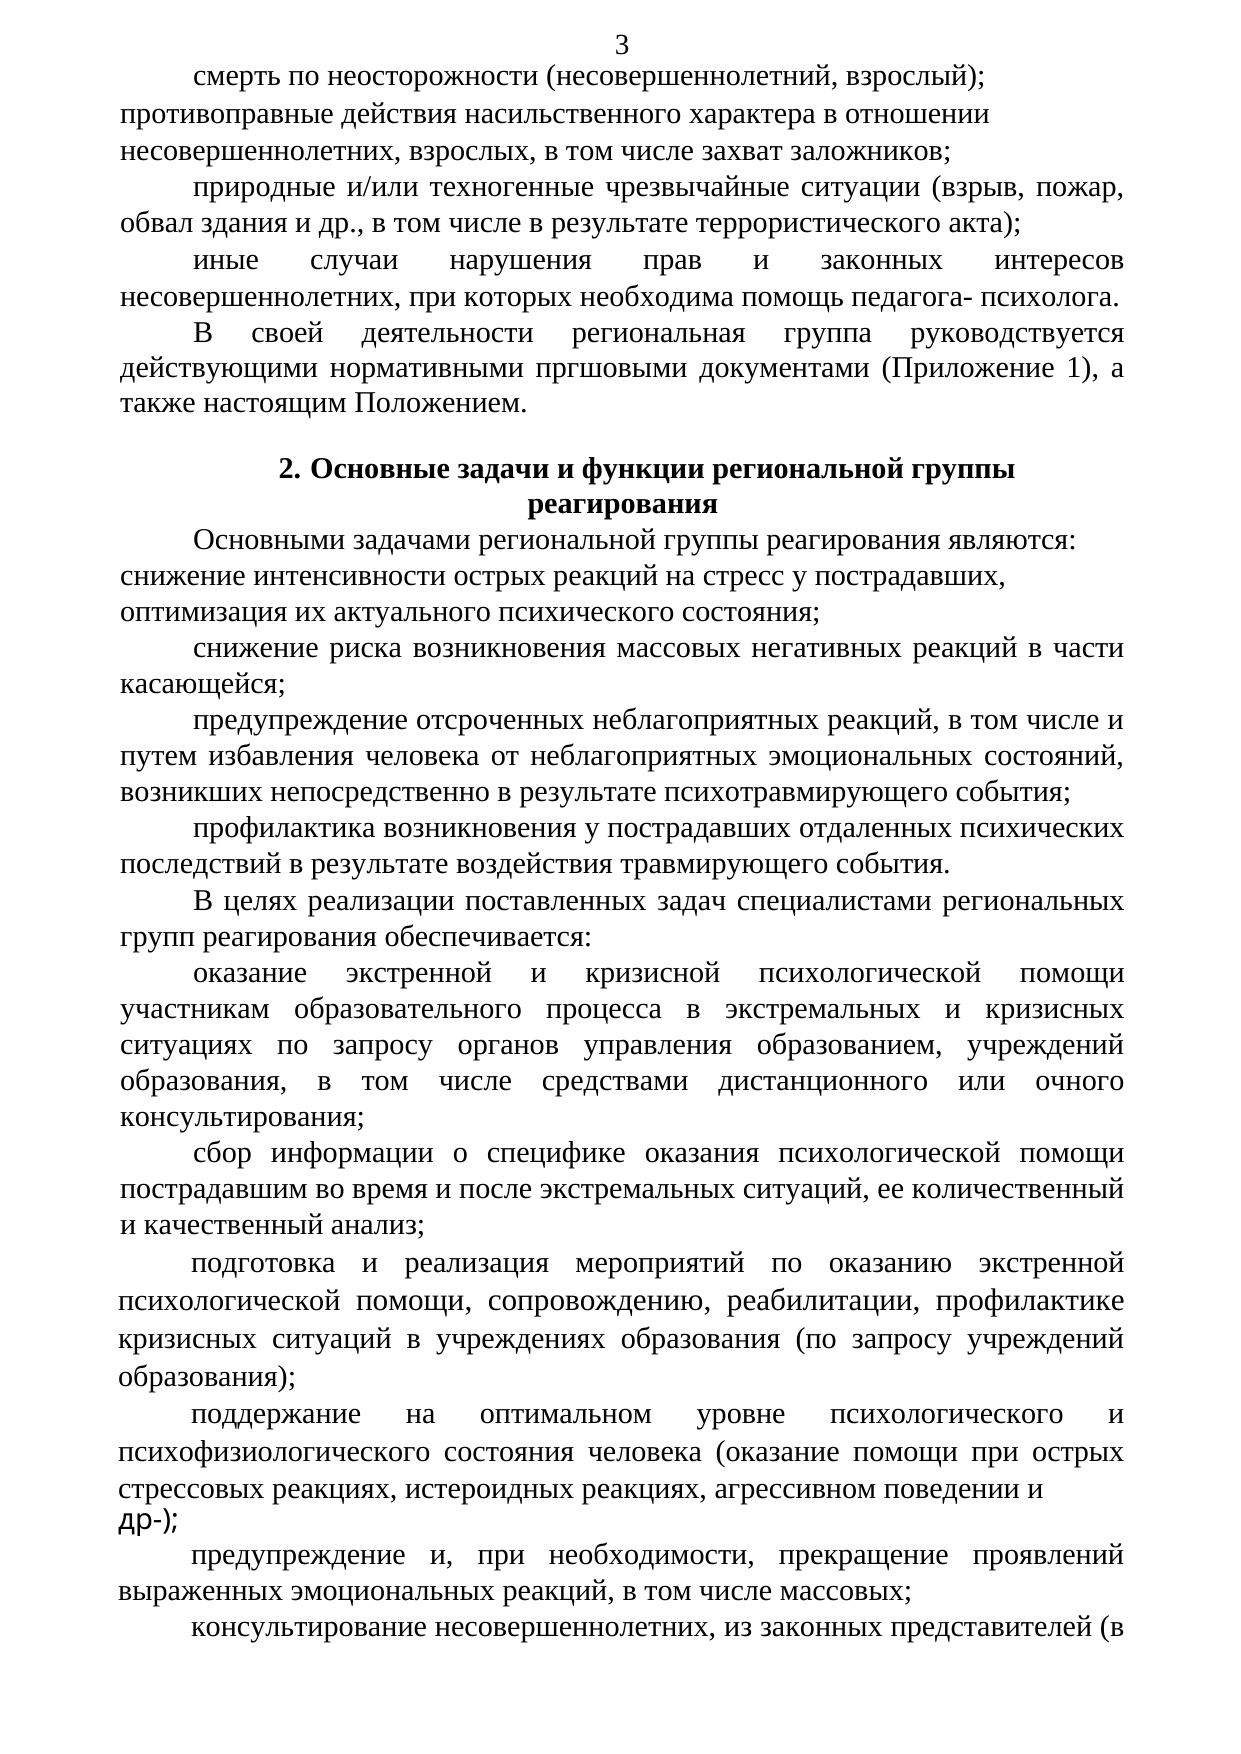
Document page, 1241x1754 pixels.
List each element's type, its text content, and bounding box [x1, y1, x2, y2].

text Основными задачами региональной группы реагирования являются: снижение интенсивности острых реакций на стресс у пострадавших, оптимизация их актуального психического состояния; [120, 521, 1125, 629]
text предупреждение отсроченных неблагоприятных реакций, в том числе и путем избавления человека от неблагоприятных эмоциональных состояний, возникших непосредственно в результате психотравмирующего события; [120, 701, 1125, 809]
text др-); [118, 1506, 1127, 1535]
text снижение риска возникновения массовых негативных реакций в части касающейся; [120, 629, 1125, 701]
text иные случаи нарушения прав и законных интересов несовершеннолетних, при которых необходима помощь педагога- психолога. [120, 239, 1125, 314]
text смерть по неосторожности (несовершеннолетний, взрослый); противоправные действия насильственного характера в отношении несовершеннолетних, взрослых, в том числе захват заложников; [120, 56, 1125, 168]
text реагирования [118, 485, 1127, 521]
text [118, 1607, 1125, 1643]
list Основные задачи и функции региональной группы [278, 454, 1127, 485]
text поддержание на оптимальном уровне психологического и психофизиологического состояния человека (оказание помощи при острых стрессовых реакциях, истероидных реакциях, агрессивном поведении и [118, 1394, 1125, 1506]
text подготовка и реализация мероприятий по оказанию экстренной психологической помощи, сопровождению, реабилитации, профилактике кризисных ситуаций в учреждениях образования (по запросу учреждений образования); [118, 1242, 1125, 1394]
text В своей деятельности региональная группа руководствуется действующими нормативными пргшовыми документами (Приложение 1), а также настоящим Положением. [120, 314, 1125, 419]
text В целях реализации поставленных задач специалистами региональных групп реагирования обеспечивается: [120, 881, 1125, 953]
text предупреждение и, при необходимости, прекращение проявлений выраженных эмоциональных реакций, в том числе массовых; [118, 1535, 1125, 1607]
text оказание экстренной и кризисной психологической помощи участникам образовательного процесса в экстремальных и кризисных ситуациях по запросу органов управления образованием, учреждений образования, в том числе средствами дистанционного или очного консультирования; [120, 953, 1125, 1133]
text природные и/или техногенные чрезвычайные ситуации (взрыв, пожар, обвал здания и др., в том числе в результате террористического акта); [120, 168, 1125, 239]
text профилактика возникновения у пострадавших отдаленных психических последствий в результате воздействия травмирующего события. [120, 809, 1125, 881]
text сбор информации о специфике оказания психологической помощи пострадавшим во время и после экстремальных ситуаций, ее количественный и качественный анализ; [120, 1133, 1125, 1242]
